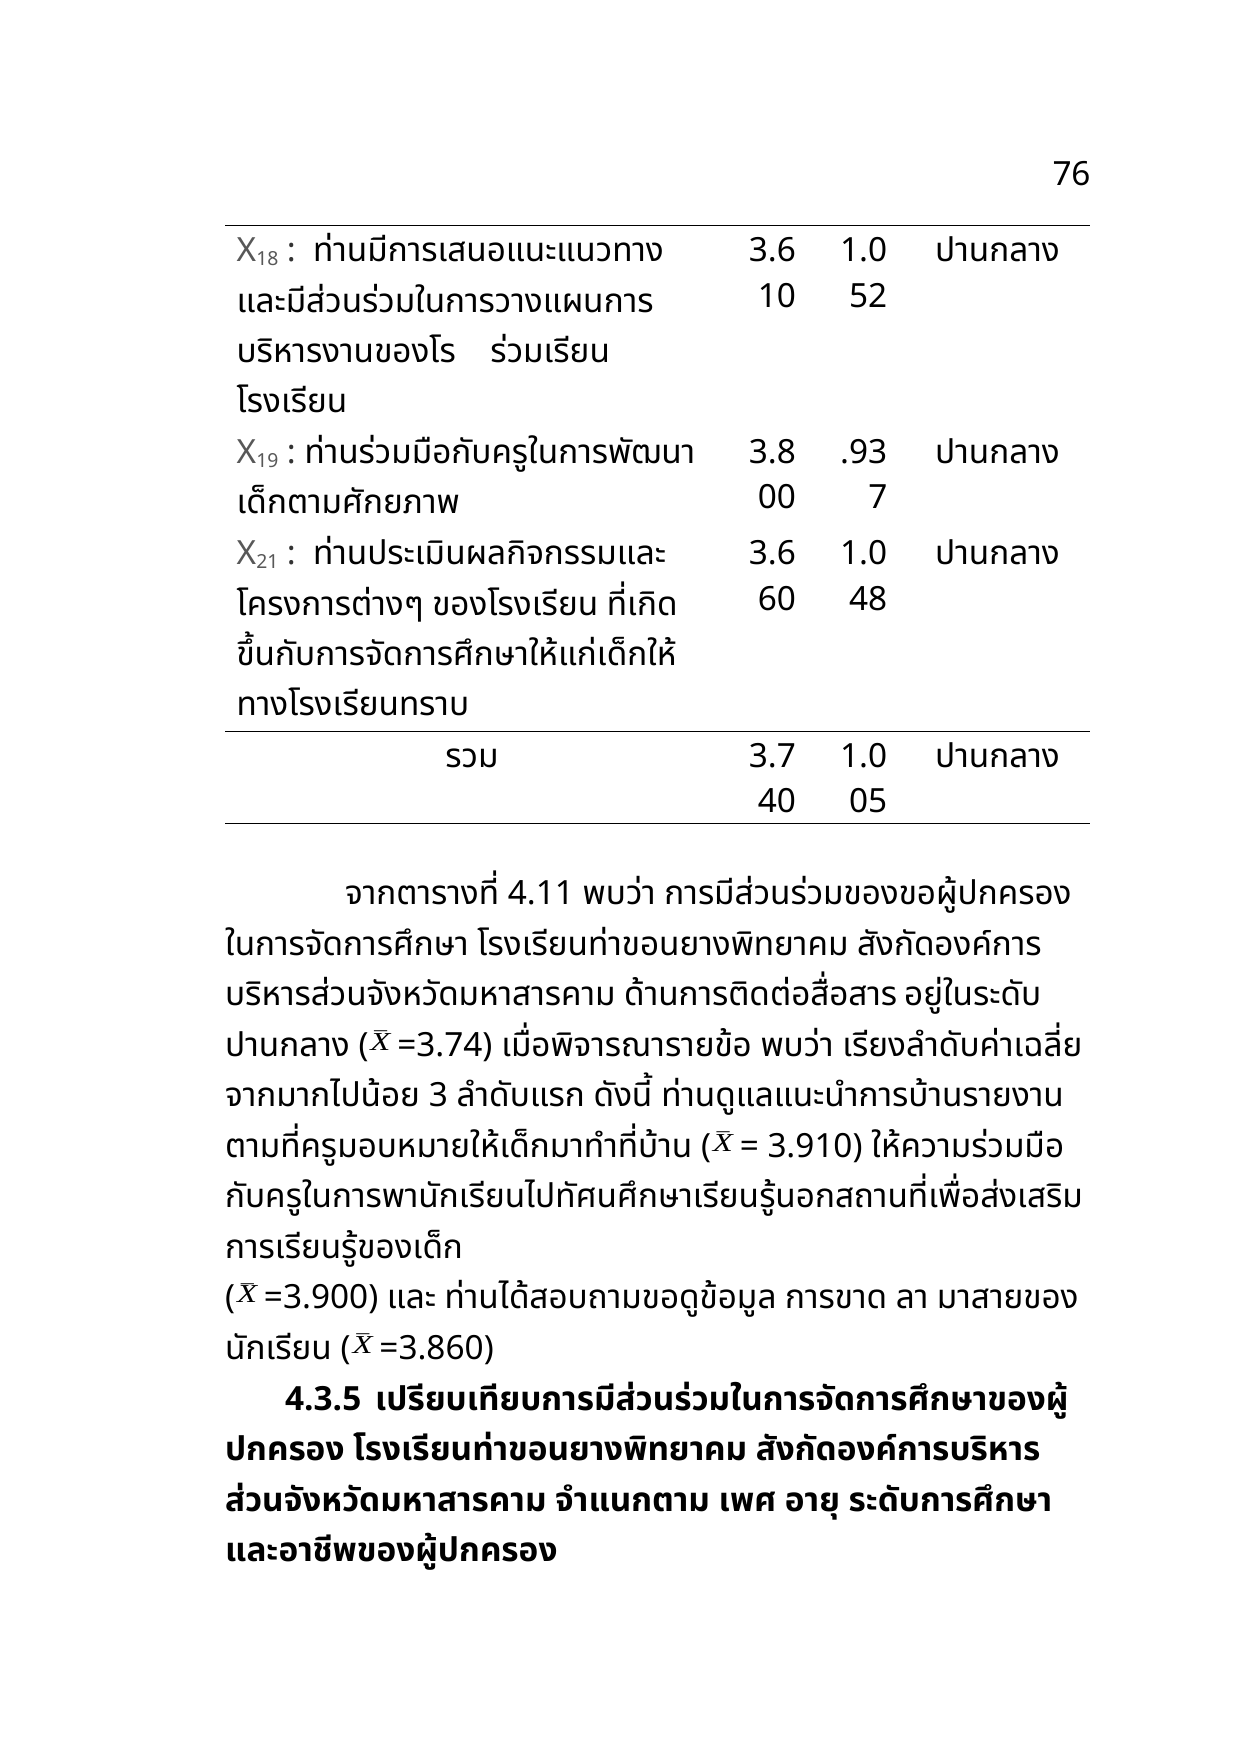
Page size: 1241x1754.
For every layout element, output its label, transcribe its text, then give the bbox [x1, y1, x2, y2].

table_cell X19 : ท่านร่วมมือกับครูในการพัฒนาเด็กตามศักยภาพ [225, 428, 718, 529]
table_cell 1.052 [813, 226, 904, 428]
table_cell X21 : ท่านประเมินผลกิจกรรมและโครงการต่างๆ ของโรงเรียน ที่เกิดขึ้นกับการจัดการศึกษาให้แก่เด็กให้ทางโรงเรียนทราบ [225, 529, 718, 731]
table_cell 1.048 [813, 529, 904, 731]
table_cell 1.005 [813, 732, 904, 823]
text จากตารางที่ 4.11 พบว่า การมีส่วนร่วมของขอผู้ปกครองในการจัดการศึกษา โรงเรียนท่าขอนยางพิทยาคม สังกัดองค์การบริหารส่วนจังหวัดมหาสารคาม ด้านการติดต่อสื่อสาร อยู่ในระดับปานกลาง (=3.74) เมื่อพิจารณารายข้อ พบว่า เรียงลำดับค่าเฉลี่ยจากมากไปน้อย 3 ลำดับแรก ดังนี้ ท่านดูแลแนะนำการบ้านรายงานตามที่ครูมอบหมายให้เด็กมาทำที่บ้าน (= 3.910) ให้ความร่วมมือกับครูในการพานักเรียนไปทัศนศึกษาเรียนรู้นอกสถานที่เพื่อส่งเสริมการเรียนรู้ของเด็ก (=3.900) และ ท่านได้สอบถามขอดูข้อมูล การขาด ลา มาสายของนักเรียน (=3.860) [225, 869, 1090, 1374]
table_cell .937 [813, 428, 904, 529]
table_cell X18 : ท่านมีการเสนอแนะแนวทางและมีส่วนร่วมในการวางแผนการบริหารงานของโร ร่วมเรียนโรงเรียน [225, 226, 718, 428]
table_cell 3.610 [719, 226, 813, 428]
table_cell ปานกลาง [905, 226, 1090, 428]
table_cell 3.740 [719, 732, 813, 823]
table_cell ปานกลาง [905, 732, 1090, 823]
table_cell รวม [225, 732, 718, 823]
table_cell ปานกลาง [905, 428, 1090, 529]
table_cell 3.800 [719, 428, 813, 529]
text 4.3.5 เปรียบเทียบการมีส่วนร่วมในการจัดการศึกษาของผู้ปกครอง โรงเรียนท่าขอนยางพิทยาคม สังกัดองค์การบริหารส่วนจังหวัดมหาสารคาม จำแนกตาม เพศ อายุ ระดับการศึกษา และอาชีพของผู้ปกครอง [225, 1374, 1090, 1576]
table_cell ปานกลาง [905, 529, 1090, 731]
table_cell 3.660 [719, 529, 813, 731]
